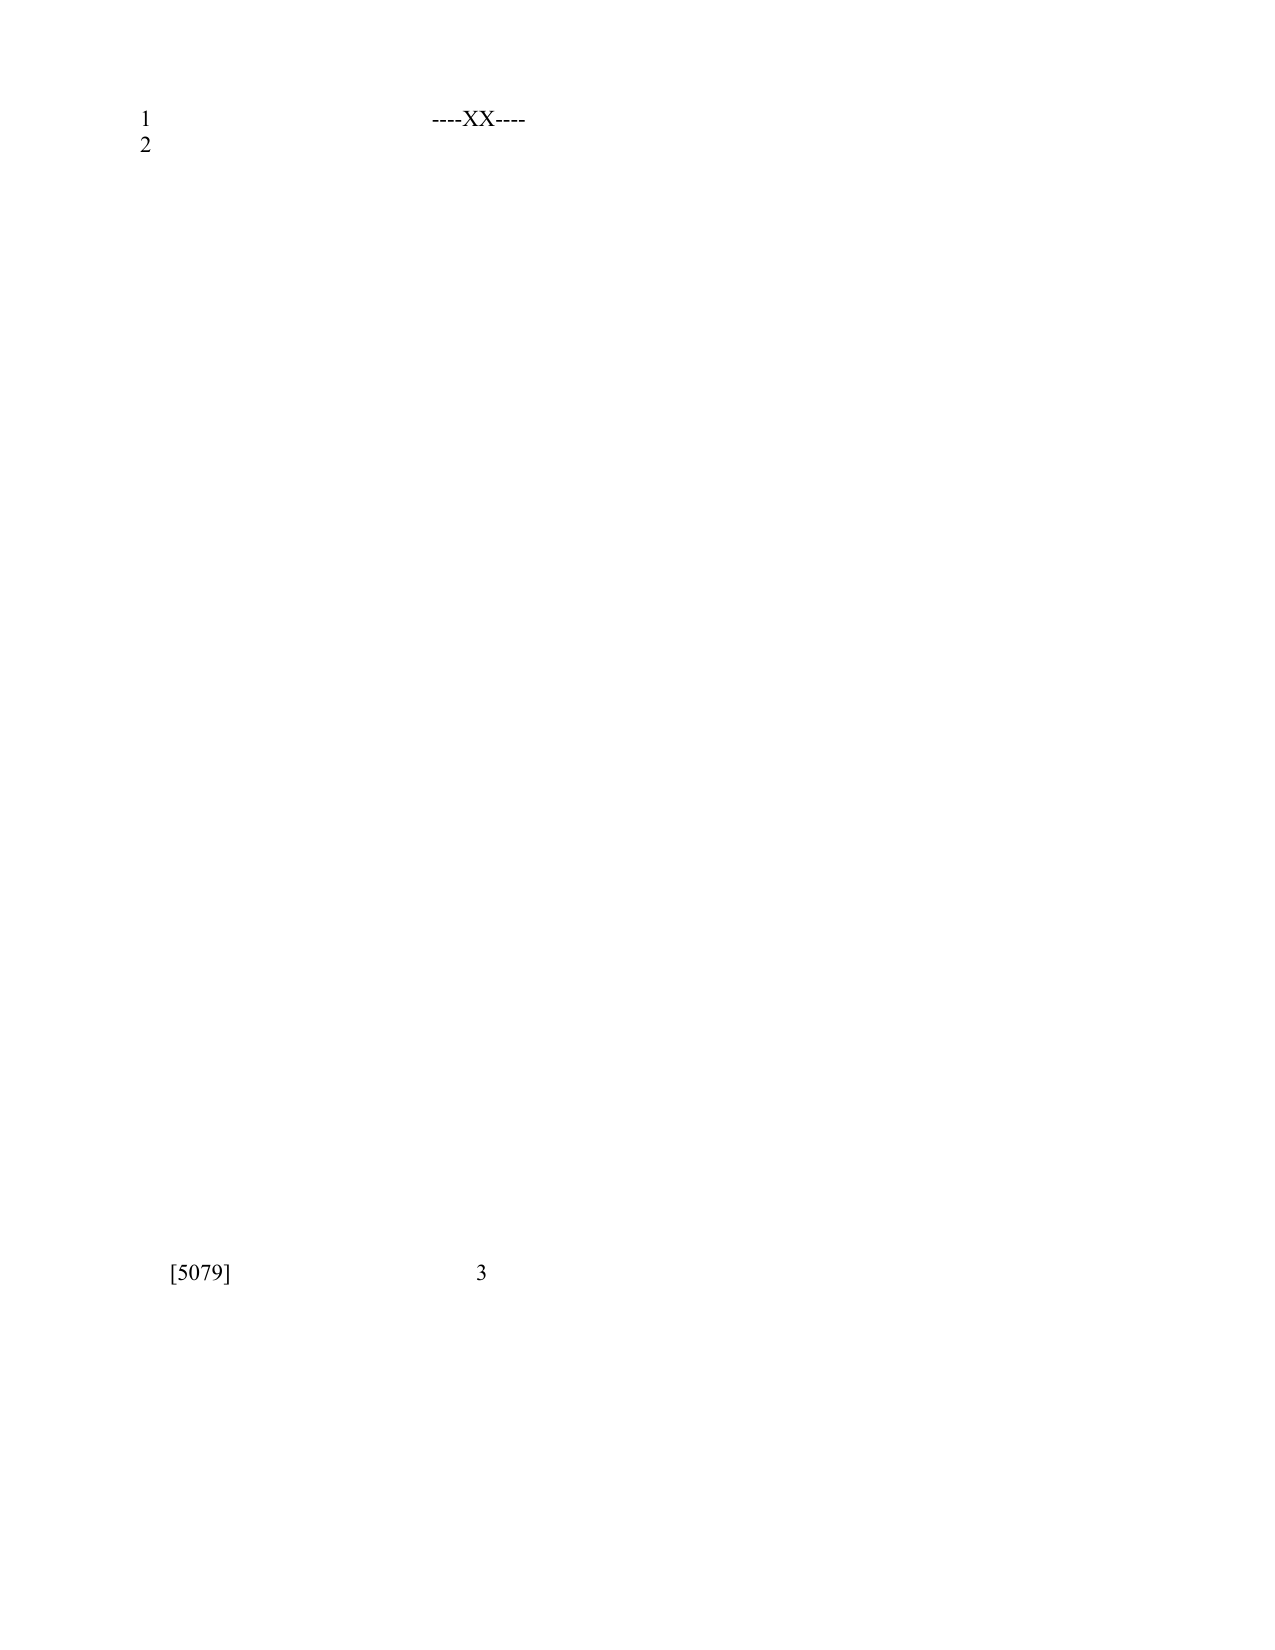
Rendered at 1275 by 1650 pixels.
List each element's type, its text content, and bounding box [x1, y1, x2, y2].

text ----XX---- [169, 105, 787, 131]
